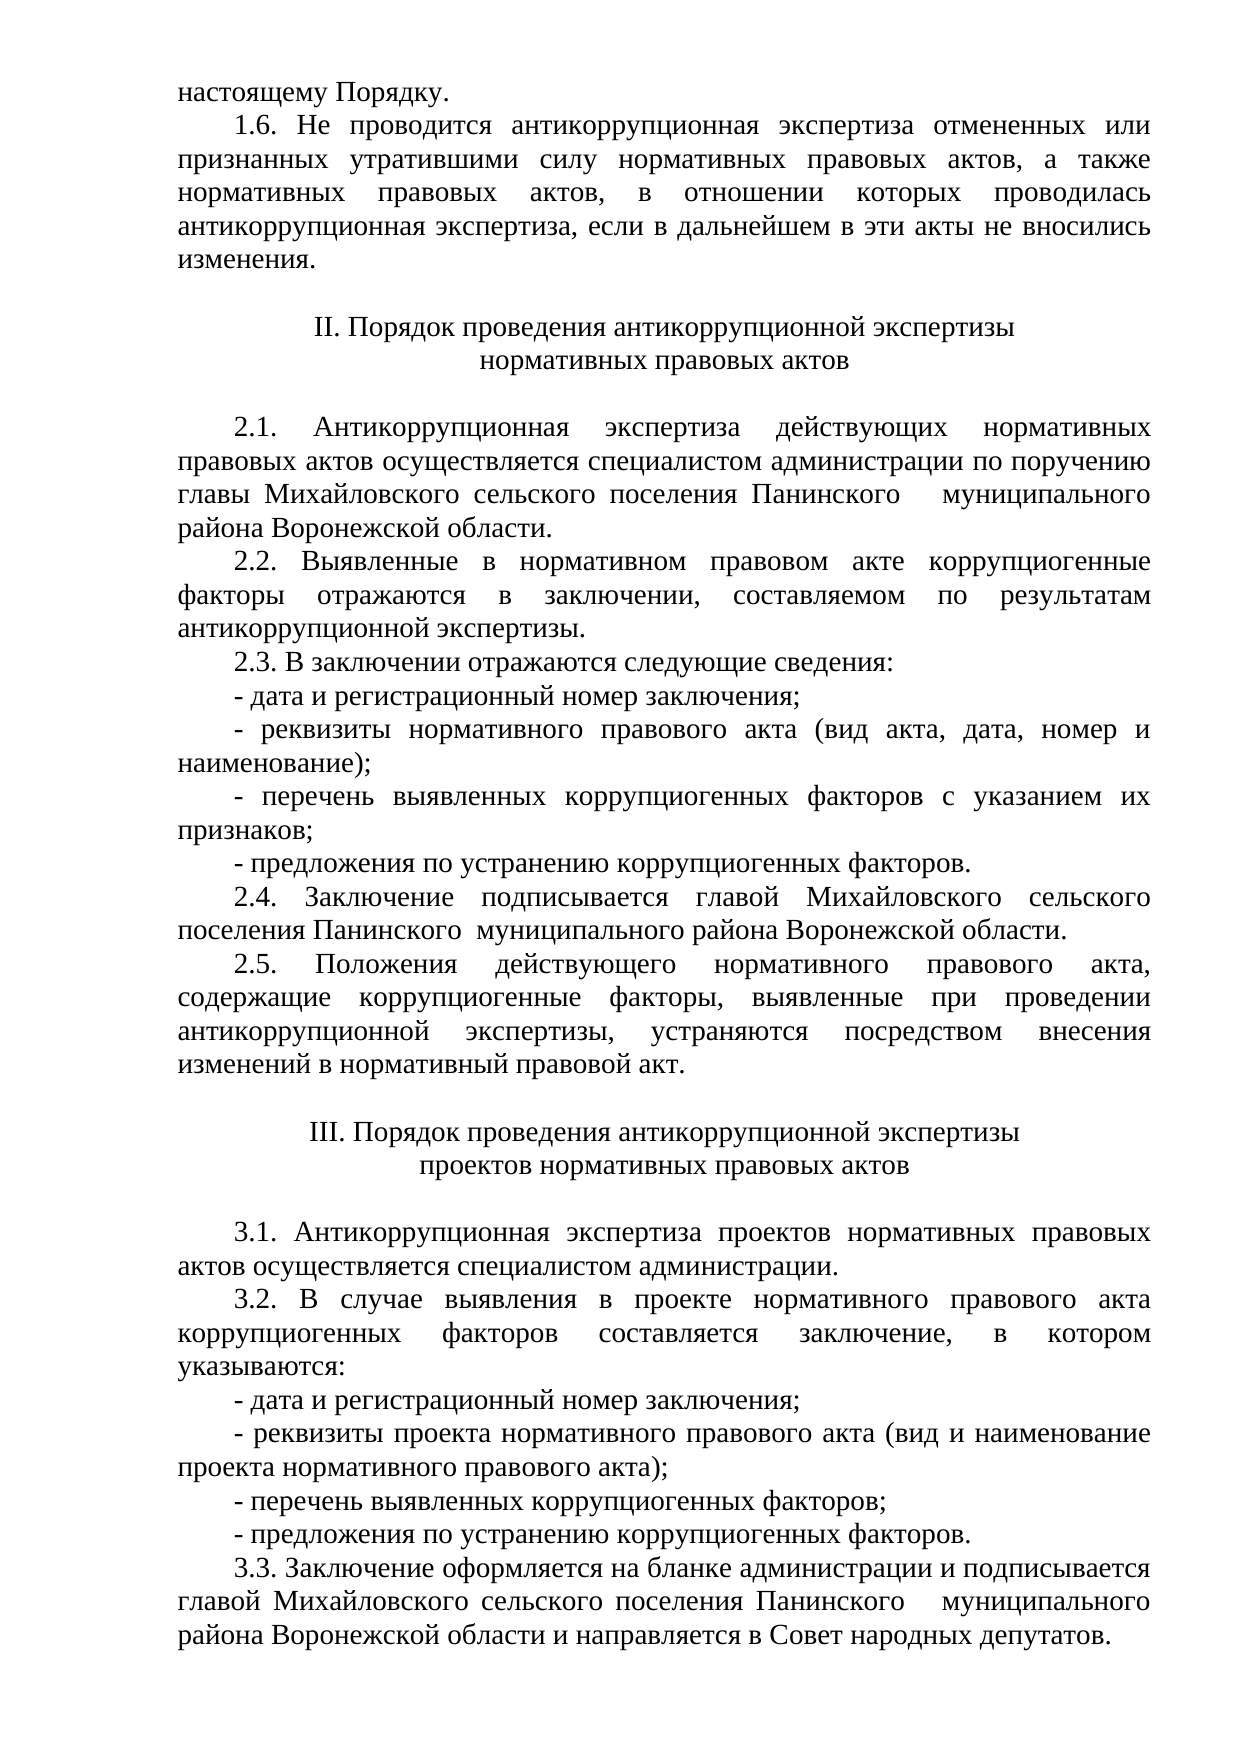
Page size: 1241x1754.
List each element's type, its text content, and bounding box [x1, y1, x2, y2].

text проектов нормативных правовых актов [177, 1147, 1152, 1181]
text - перечень выявленных коррупциогенных факторов; [177, 1483, 1152, 1516]
text - реквизиты проекта нормативного правового акта (вид и наименование проекта нормативного правового акта); [177, 1416, 1152, 1483]
text 2.5. Положения действующего нормативного правового акта, содержащие коррупциогенные факторы, выявленные при проведении антикоррупционной экспертизы, устраняются посредством внесения изменений в нормативный правовой акт. [177, 946, 1152, 1080]
text 2.3. В заключении отражаются следующие сведения: [177, 644, 1152, 678]
text нормативных правовых актов [177, 342, 1152, 376]
text 2.2. Выявленные в нормативном правовом акте коррупциогенные факторы отражаются в заключении, составляемом по результатам антикоррупционной экспертизы. [177, 543, 1152, 644]
text II. Порядок проведения антикоррупционной экспертизы [177, 309, 1152, 342]
text 2.4. Заключение подписывается главой Михайловского сельского поселения Панинского муниципального района Воронежской области. [177, 879, 1152, 946]
text 3.2. В случае выявления в проекте нормативного правового акта коррупциогенных факторов составляется заключение, в котором указываются: [177, 1281, 1152, 1382]
text III. Порядок проведения антикоррупционной экспертизы [177, 1114, 1152, 1147]
text 1.6. Не проводится антикоррупционная экспертиза отмененных или признанных утратившими силу нормативных правовых актов, а также нормативных правовых актов, в отношении которых проводилась антикоррупционная экспертиза, если в дальнейшем в эти акты не вносились изменения. [177, 107, 1152, 275]
text 3.1. Антикоррупционная экспертиза проектов нормативных правовых актов осуществляется специалистом администрации. [177, 1214, 1152, 1281]
text - дата и регистрационный номер заключения; [177, 1382, 1152, 1416]
text - перечень выявленных коррупциогенных факторов с указанием их признаков; [177, 778, 1152, 845]
text 3.3. Заключение оформляется на бланке администрации и подписывается главой Михайловского сельского поселения Панинского муниципального района Воронежской области и направляется в Совет народных депутатов. [177, 1550, 1152, 1650]
text - реквизиты нормативного правового акта (вид акта, дата, номер и наименование); [177, 711, 1152, 778]
text - дата и регистрационный номер заключения; [177, 678, 1152, 711]
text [177, 74, 1152, 107]
text - предложения по устранению коррупциогенных факторов. [177, 845, 1152, 879]
text 2.1. Антикоррупционная экспертиза действующих нормативных правовых актов осуществляется специалистом администрации по поручению главы Михайловского сельского поселения Панинского муниципального района Воронежской области. [177, 409, 1152, 543]
text - предложения по устранению коррупциогенных факторов. [177, 1516, 1152, 1550]
